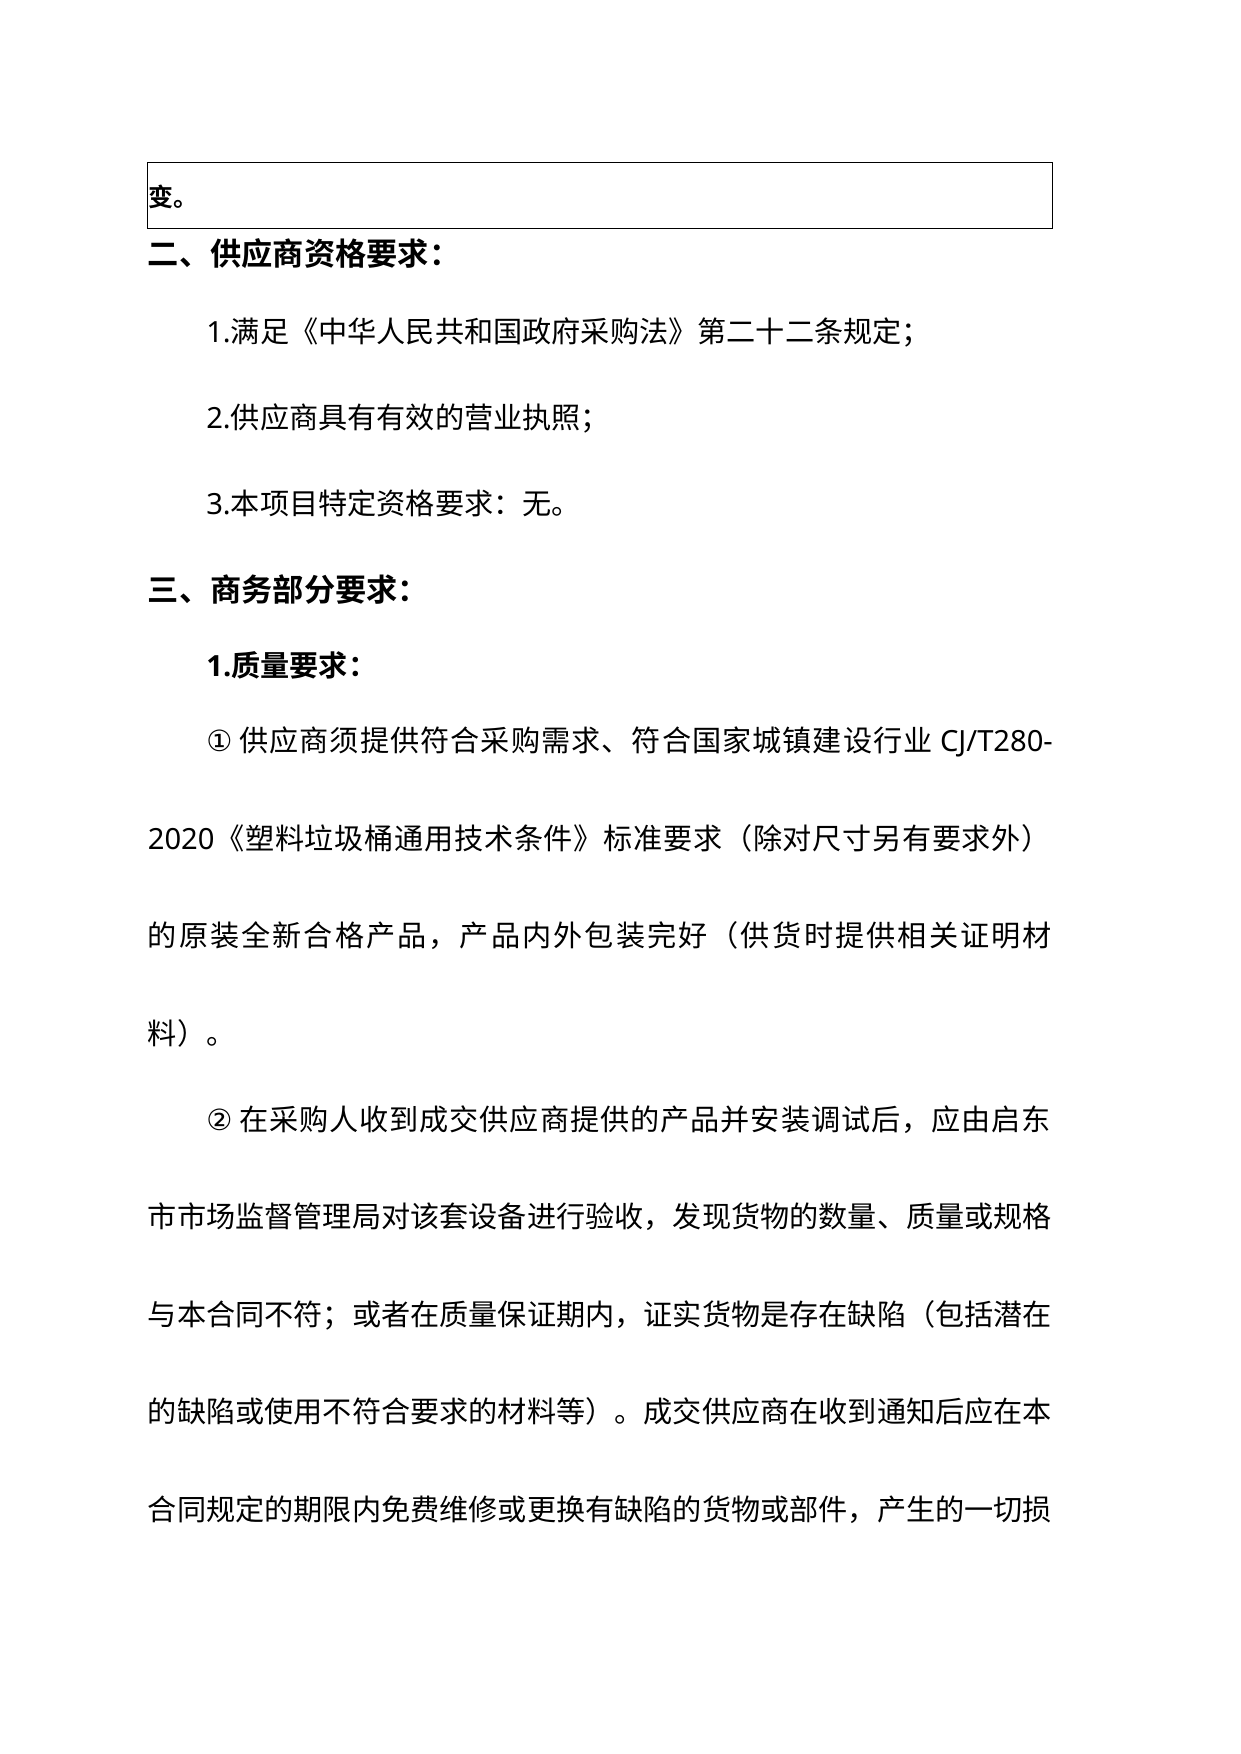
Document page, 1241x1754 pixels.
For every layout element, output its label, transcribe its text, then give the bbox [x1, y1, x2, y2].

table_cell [148, 163, 1052, 228]
text 三、商务部分要求： [148, 555, 1053, 620]
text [148, 1085, 1053, 1540]
text 1.满足《中华人民共和国政府采购法》第二十二条规定； [148, 297, 1053, 362]
text 二、供应商资格要求： [148, 229, 1053, 274]
text ①供应商须提供符合采购需求、符合国家城镇建设行业CJ/T280-2020《塑料垃圾桶通用技术条件》标准要求（除对尺寸另有要求外）的原装全新合格产品，产品内外包装完好（供货时提供相关证明材料）。 [148, 706, 1053, 1064]
text 3.本项目特定资格要求：无。 [148, 469, 1053, 534]
text 1.质量要求： [148, 643, 1053, 685]
text 2.供应商具有有效的营业执照； [148, 383, 1053, 448]
